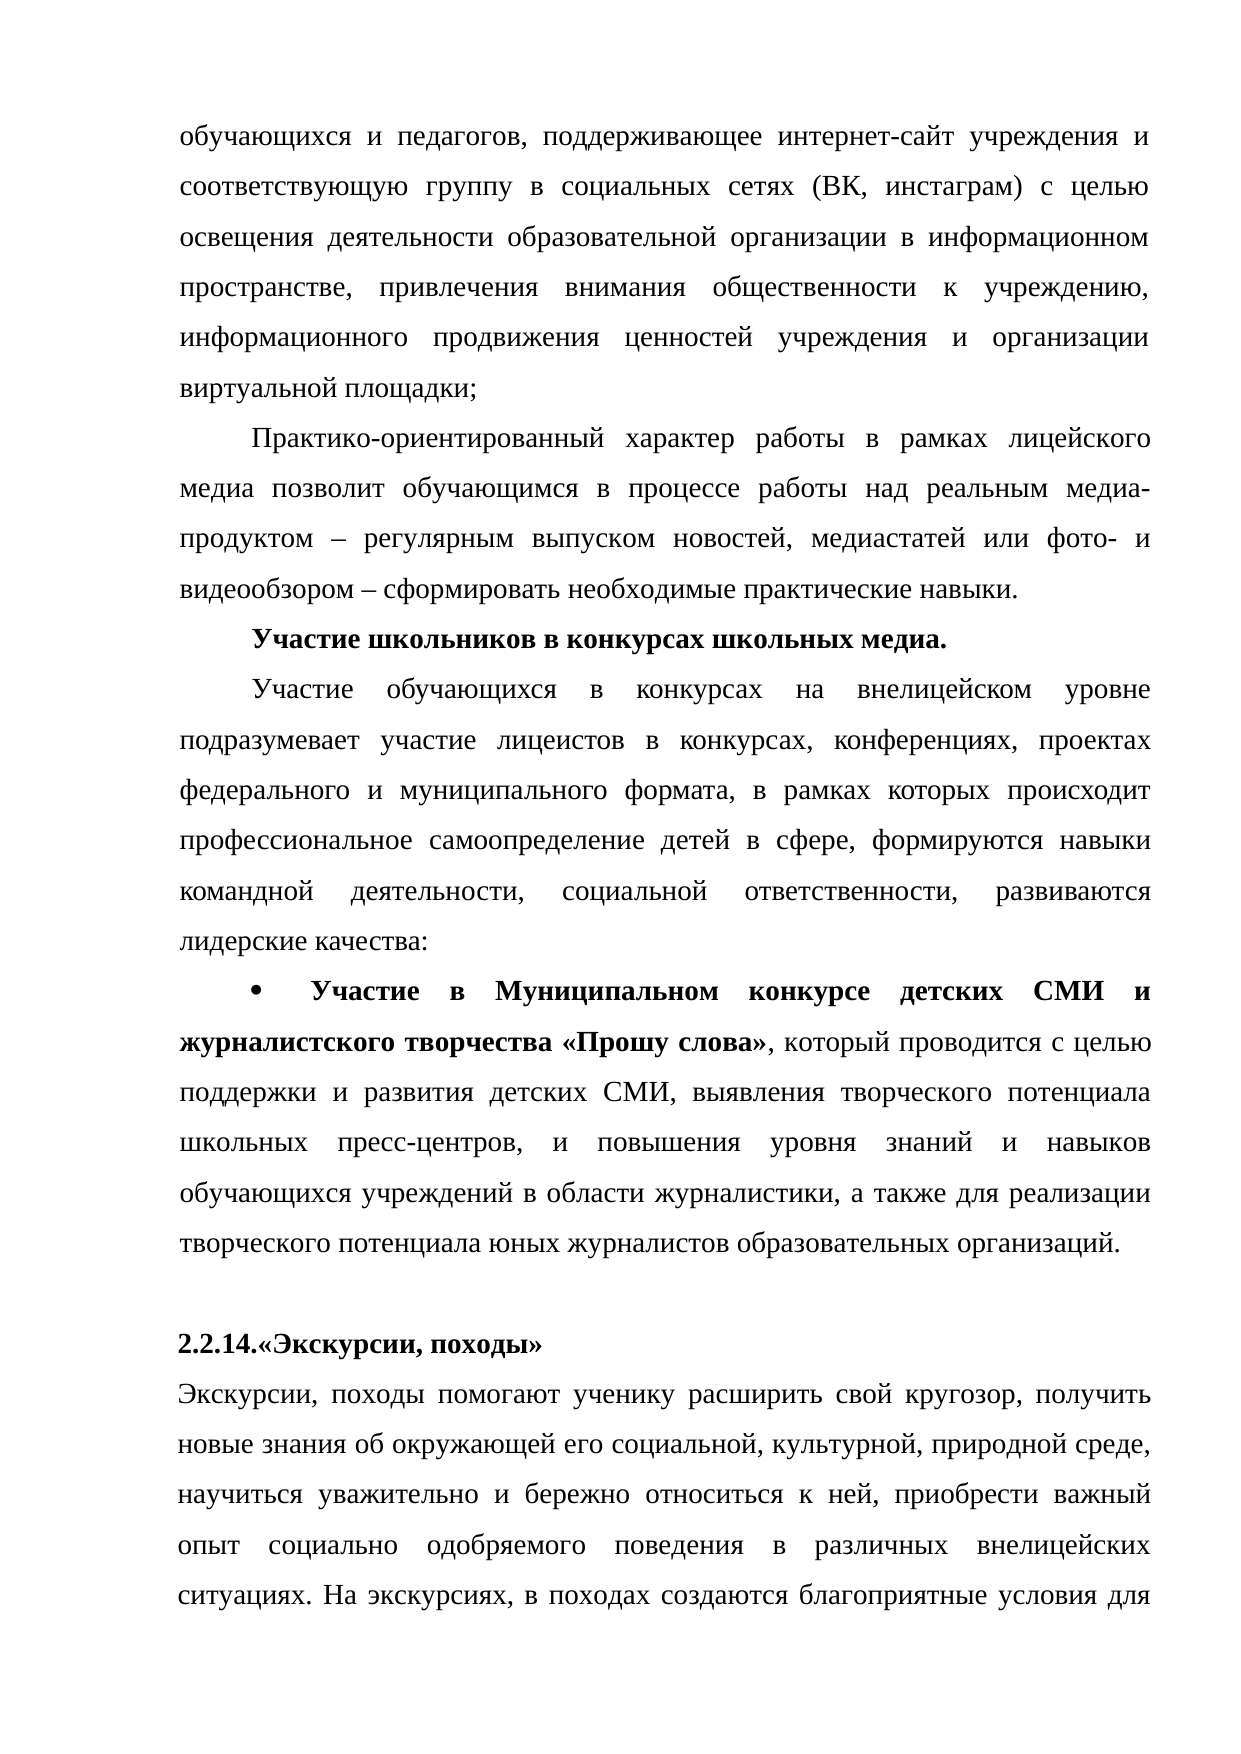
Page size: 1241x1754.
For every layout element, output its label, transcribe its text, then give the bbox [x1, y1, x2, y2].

list Участие в Муниципальном конкурсе детских СМИ и журналистского творчества «Прошу слова», который проводится с целью поддержки и развития детских СМИ, выявления творческого потенциала школьных пресс-центров, и повышения уровня знаний и навыков обучающихся учреждений в области журналистики, а также для реализации творческого потенциала юных журналистов образовательных организаций. [179, 973, 1152, 1259]
text Участие обучающихся в конкурсах на внелицейском уровне подразумевает участие лицеистов в конкурсах, конференциях, проектах федерального и муниципального формата, в рамках которых происходит профессиональное самоопределение детей в сфере, формируются навыки командной деятельности, социальной ответственности, развиваются лидерские качества: [179, 672, 1152, 957]
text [177, 1376, 1152, 1611]
text Участие школьников в конкурсах школьных медиа. [179, 621, 1152, 655]
text Практико-ориентированный характер работы в рамках лицейского медиа позволит обучающимся в процессе работы над реальным медиа-продуктом – регулярным выпуском новостей, медиастатей или фото- и видеообзором – сформировать необходимые практические навыки. [179, 420, 1152, 604]
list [179, 118, 1149, 403]
text 2.2.14.«Экскурсии, походы» [177, 1326, 1152, 1359]
